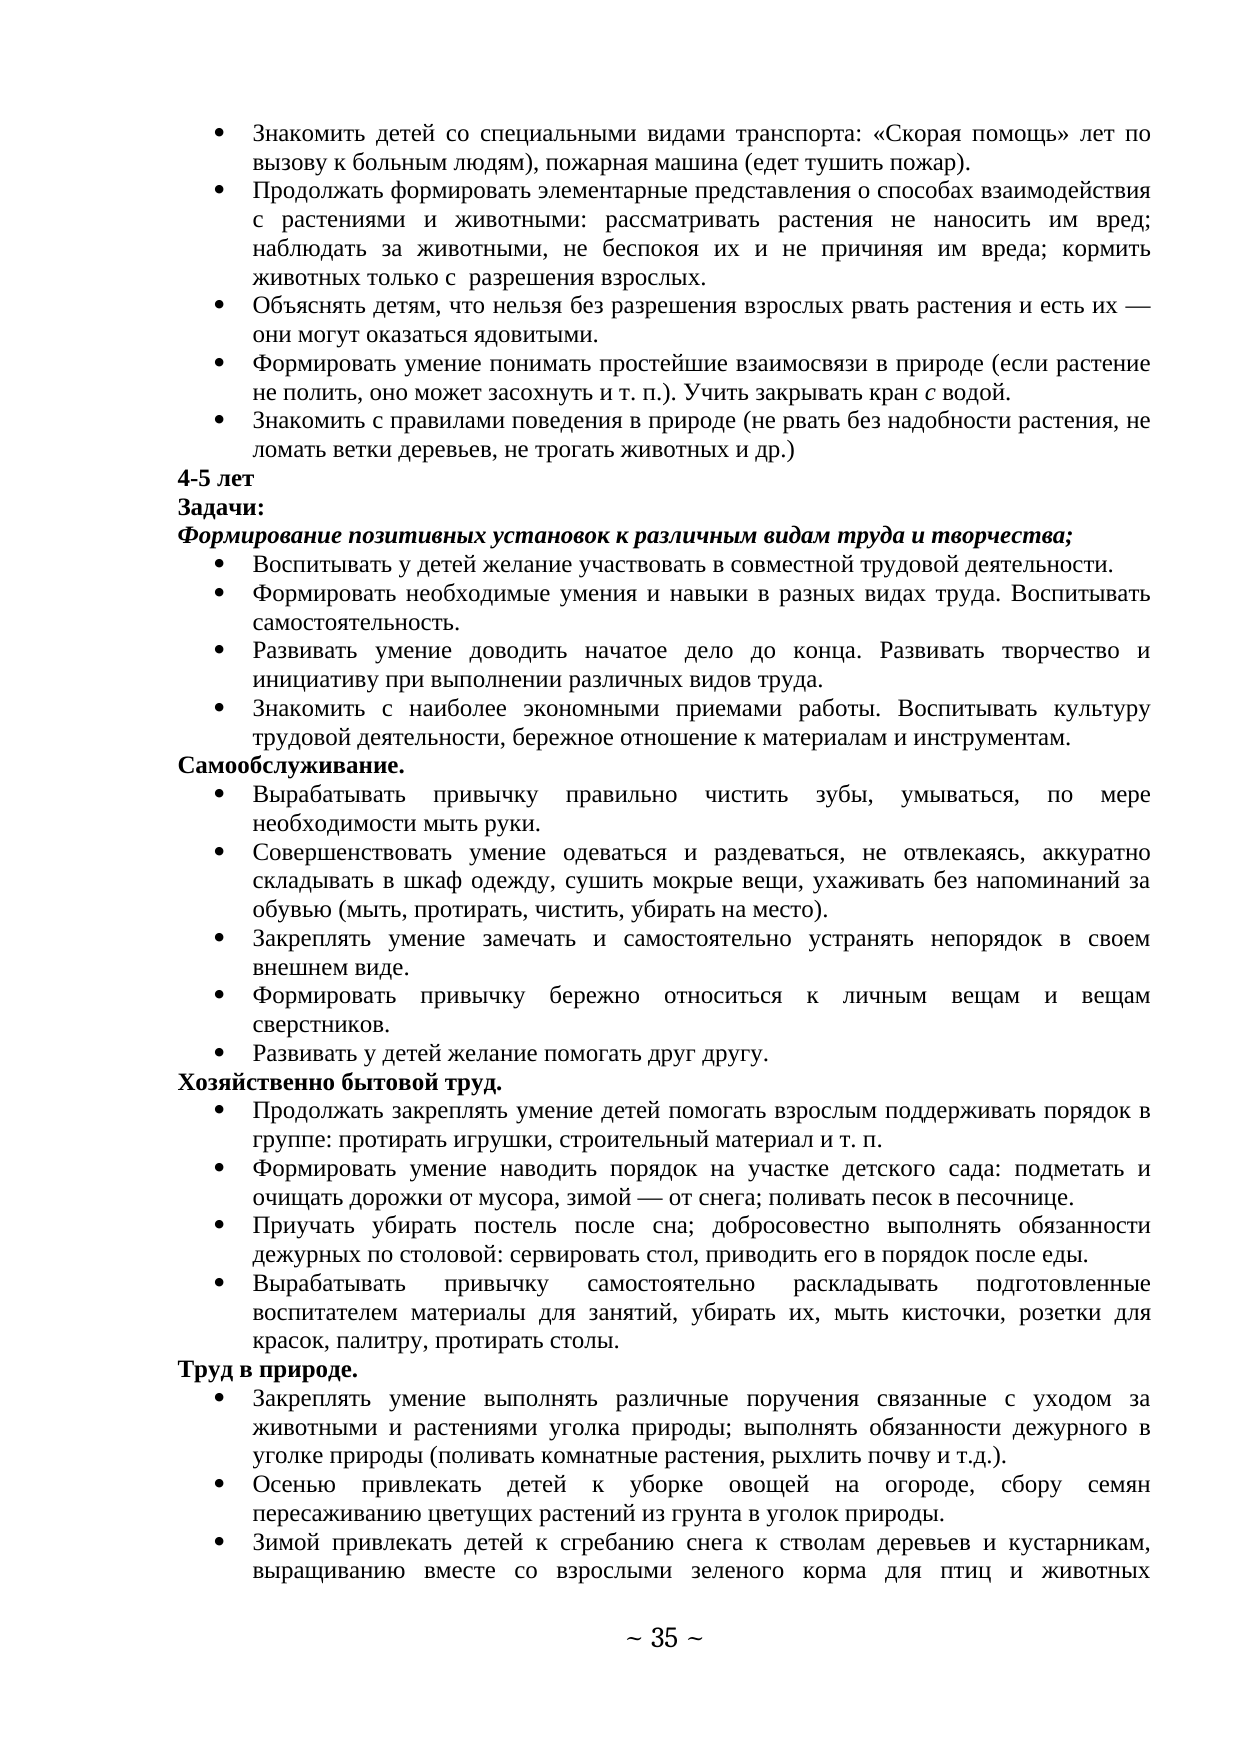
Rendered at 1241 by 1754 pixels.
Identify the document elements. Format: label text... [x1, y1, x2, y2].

list Закреплять умение замечать и самостоятельно устранять непорядок в своем внешнем виде. [215, 923, 1152, 981]
text Задачи: [177, 492, 1152, 521]
text Хозяйственно бытовой труд. [177, 1067, 1152, 1096]
list Вырабатывать привычку правильно чистить зубы, умываться, по мере необходимости мыть руки. [215, 779, 1152, 837]
list Формировать необходимые умения и навыки в разных видах труда. Воспитывать самостоятельность. [215, 578, 1152, 636]
list Знакомить с наиболее экономными приемами работы. Воспитывать культуру трудовой деятельности, бережное отношение к материалам и инструментам. [215, 693, 1152, 751]
list Вырабатывать привычку самостоятельно раскладывать подготовленные воспитателем материалы для занятий, убирать их, мыть кисточки, розетки для красок, палитру, протирать столы. [215, 1268, 1152, 1354]
list Формировать привычку бережно относиться к личным вещам и вещам сверстников. [215, 981, 1152, 1038]
list Формировать умение понимать простейшие взаимосвязи в природе (если растение не полить, оно может засохнуть и т. п.). Учить закрывать кран с водой. [215, 348, 1152, 406]
list Закреплять умение выполнять различные поручения связанные с уходом за животными и растениями уголка природы; выполнять обязанности дежурного в уголке природы (поливать комнатные растения, рыхлить почву и т.д.). [215, 1383, 1152, 1469]
list Развивать у детей желание помогать друг другу. [215, 1038, 1152, 1067]
list Формировать умение наводить порядок на участке детского сада: подметать и очищать дорожки от мусора, зимой — от снега; поливать песок в песочнице. [215, 1153, 1152, 1211]
text Формирование позитивных установок к различным видам труда и творчества; [177, 521, 1152, 549]
list Приучать убирать постель после сна; добросовестно выполнять обязанности дежурных по столовой: сервировать стол, приводить его в порядок после еды. [215, 1211, 1152, 1268]
list Совершенствовать умение одеваться и раздеваться, не отвлекаясь, аккуратно складывать в шкаф одежду, сушить мокрые вещи, ухаживать без напоминаний за обувью (мыть, протирать, чистить, убирать на место). [215, 837, 1152, 923]
list Объяснять детям, что нельзя без разрешения взрослых рвать растения и есть их — они могут оказаться ядовитыми. [215, 291, 1152, 348]
text Самообслуживание. [177, 751, 1152, 779]
list Продолжать закреплять умение детей помогать взрослым поддерживать порядок в группе: протирать игрушки, строительный материал и т. п. [215, 1096, 1152, 1153]
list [215, 1527, 1152, 1584]
list Развивать умение доводить начатое дело до конца. Развивать творчество и инициативу при выполнении различных видов труда. [215, 636, 1152, 693]
list Знакомить с правилами поведения в природе (не рвать без надобности растения, не ломать ветки деревьев, не трогать животных и др.) [215, 406, 1152, 463]
list Знакомить детей со специальными видами транспорта: «Скорая помощь» лет по вызову к больным людям), пожарная машина (едет тушить пожар). [215, 118, 1152, 176]
list Продолжать формировать элементарные представления о способах взаимодействия с растениями и животными: рассматривать растения не наносить им вред; наблюдать за животными, не беспокоя их и не причиняя им вреда; кормить животных только с разрешения взрослых. [215, 176, 1152, 291]
text 4-5 лет [177, 463, 1152, 492]
list Воспитывать у детей желание участвовать в совместной трудовой деятельности. [215, 549, 1152, 578]
text Труд в природе. [177, 1354, 1152, 1383]
list Осенью привлекать детей к уборке овощей на огороде, сбору семян пересаживанию цветущих растений из грунта в уголок природы. [215, 1469, 1152, 1527]
